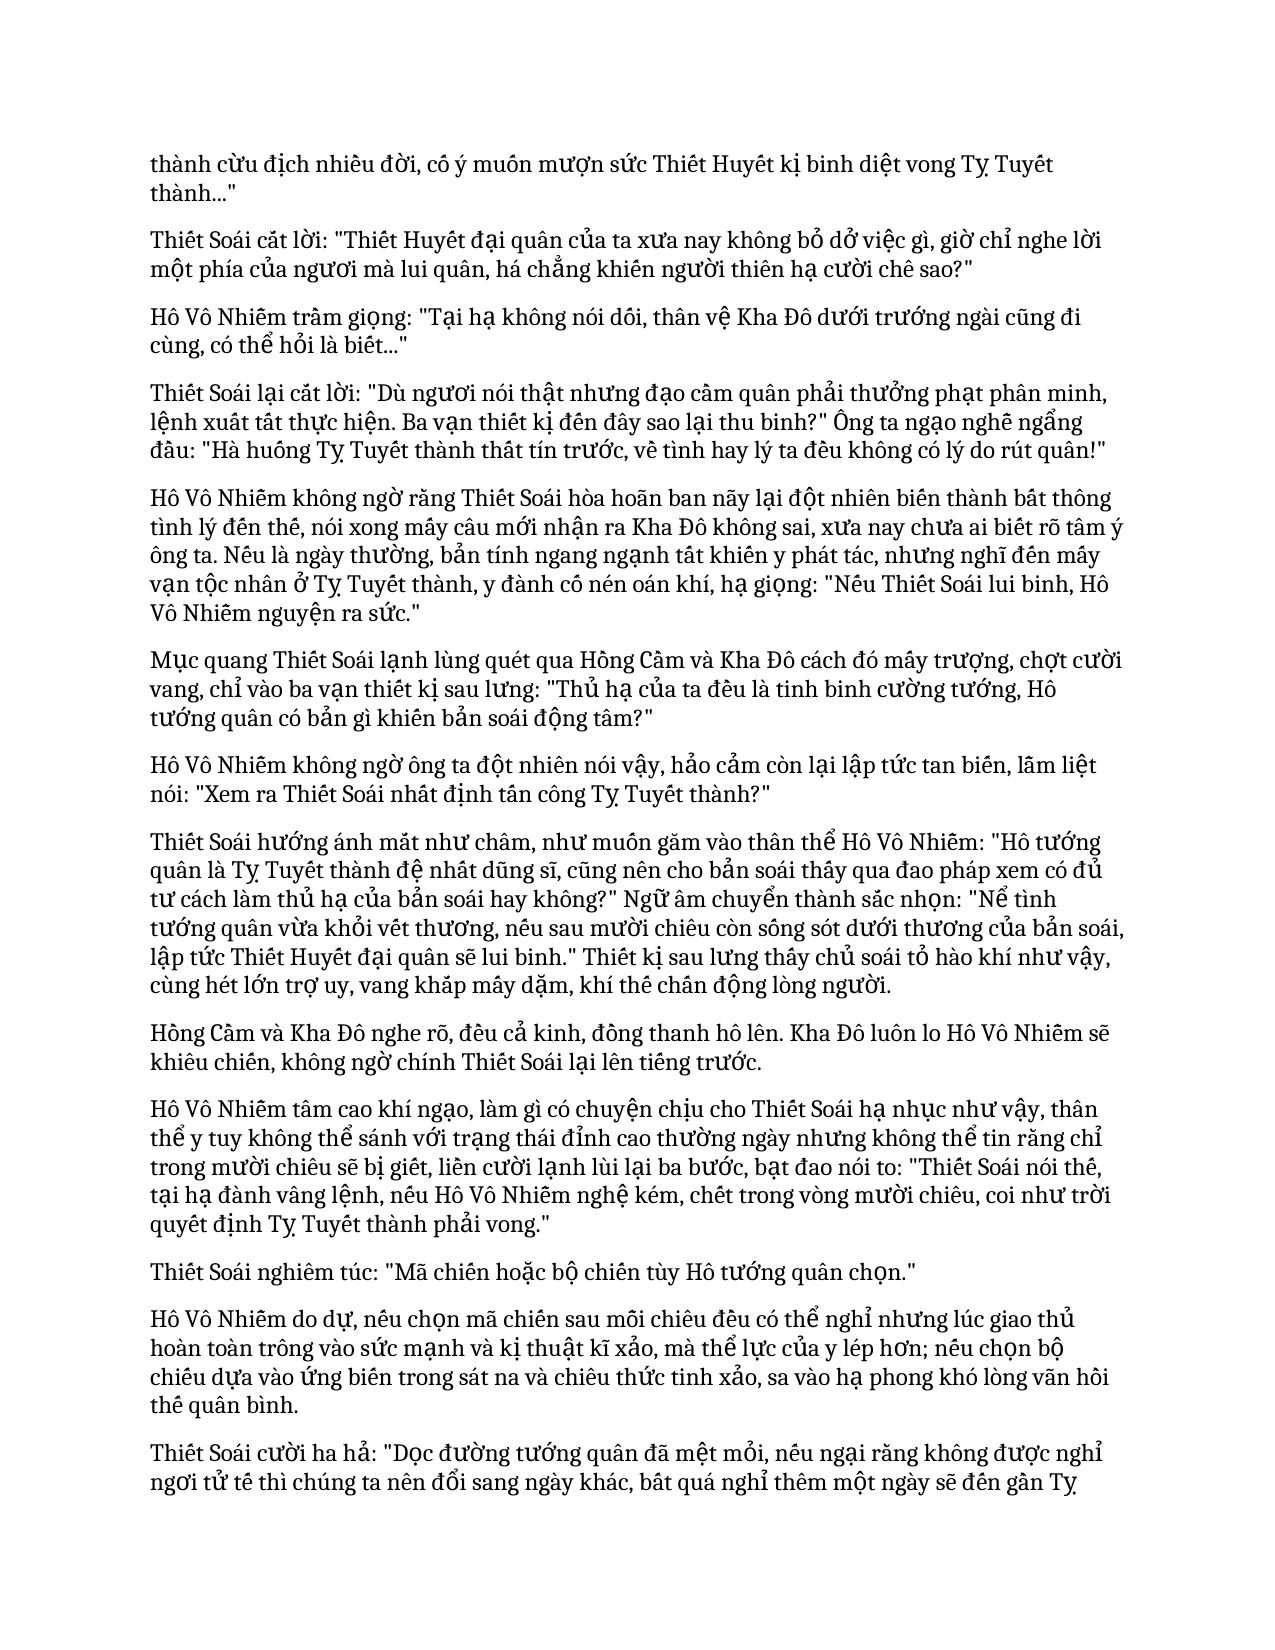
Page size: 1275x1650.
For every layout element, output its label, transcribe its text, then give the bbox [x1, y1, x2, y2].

text Hô Vô Nhiễm do dự, nếu chọn mã chiến sau mỗi chiêu đều có thể nghỉ nhưng lúc giao thủ hoàn toàn trông vào sức mạnh và kị thuật kĩ xảo, mà thể lực của y lép hơn; nếu chọn bộ chiếu dựa vào ứng biến trong sát na và chiêu thức tinh xảo, sa vào hạ phong khó lòng vãn hồi thế quân bình. [150, 1305, 1125, 1420]
text Thiết Soái hướng ánh mắt như châm, như muốn găm vào thân thể Hô Vô Nhiễm: "Hô tướng quân là Tỵ Tuyết thành đệ nhất dũng sĩ, cũng nên cho bản soái thấy qua đao pháp xem có đủ tư cách làm thủ hạ của bản soái hay không?" Ngữ âm chuyển thành sắc nhọn: "Nể tình tướng quân vừa khỏi vết thương, nếu sau mười chiêu còn sống sót dưới thương của bản soái, lập tức Thiết Huyết đại quân sẽ lui binh." Thiết kị sau lưng thấy chủ soái tỏ hào khí như vậy, cùng hét lớn trợ uy, vang khắp mấy dặm, khí thế chấn động lòng người. [150, 827, 1125, 1000]
text Hô Vô Nhiễm không ngờ rằng Thiết Soái hòa hoãn ban nãy lại đột nhiên biến thành bất thông tình lý đến thế, nói xong mấy câu mới nhận ra Kha Đô không sai, xưa nay chưa ai biết rõ tâm ý ông ta. Nếu là ngày thường, bản tính ngang ngạnh tất khiến y phát tác, nhưng nghĩ đến mấy vạn tộc nhân ở Tỵ Tuyết thành, y đành cố nén oán khí, hạ giọng: "Nếu Thiết Soái lui binh, Hô Vô Nhiễm nguyện ra sức." [150, 484, 1125, 627]
text Mục quang Thiết Soái lạnh lùng quét qua Hồng Cầm và Kha Đô cách đó mấy trượng, chợt cười vang, chỉ vào ba vạn thiết kị sau lưng: "Thủ hạ của ta đều là tinh binh cường tướng, Hô tướng quân có bản gì khiến bản soái động tâm?" [150, 646, 1125, 732]
text Thiết Soái cắt lời: "Thiết Huyết đại quân của ta xưa nay không bỏ dở việc gì, giờ chỉ nghe lời một phía của ngươi mà lui quân, há chẳng khiến người thiên hạ cười chê sao?" [150, 226, 1125, 284]
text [150, 150, 1125, 207]
text Thiết Soái lại cắt lời: "Dù ngươi nói thật nhưng đạo cầm quân phải thưởng phạt phân minh, lệnh xuất tất thực hiện. Ba vạn thiết kị đến đây sao lại thu binh?" Ông ta ngạo nghễ ngẩng đầu: "Hà huống Tỵ Tuyết thành thất tín trước, về tình hay lý ta đều không có lý do rút quân!" [150, 379, 1125, 465]
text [150, 1439, 1125, 1496]
text Hô Vô Nhiễm tâm cao khí ngạo, làm gì có chuyện chịu cho Thiết Soái hạ nhục như vậy, thân thể y tuy không thể sánh với trạng thái đỉnh cao thường ngày nhưng không thể tin rằng chỉ trong mười chiêu sẽ bị giết, liền cười lạnh lùi lại ba bước, bạt đao nói to: "Thiết Soái nói thế, tại hạ đành vâng lệnh, nếu Hô Vô Nhiễm nghệ kém, chết trong vòng mười chiêu, coi như trời quyết định Tỵ Tuyết thành phải vong." [150, 1095, 1125, 1239]
text Thiết Soái nghiêm túc: "Mã chiến hoặc bộ chiến tùy Hô tướng quân chọn." [150, 1257, 1125, 1286]
text Hồng Cầm và Kha Đô nghe rõ, đều cả kinh, đồng thanh hô lên. Kha Đô luôn lo Hô Vô Nhiễm sẽ khiêu chiến, không ngờ chính Thiết Soái lại lên tiếng trước. [150, 1019, 1125, 1076]
text Hô Vô Nhiễm không ngờ ông ta đột nhiên nói vậy, hảo cảm còn lại lập tức tan biến, lẫm liệt nói: "Xem ra Thiết Soái nhất định tấn công Tỵ Tuyết thành?" [150, 751, 1125, 809]
text Hô Vô Nhiễm trầm giọng: "Tại hạ không nói dối, thân vệ Kha Đô dưới trướng ngài cũng đi cùng, có thể hỏi là biết..." [150, 302, 1125, 360]
